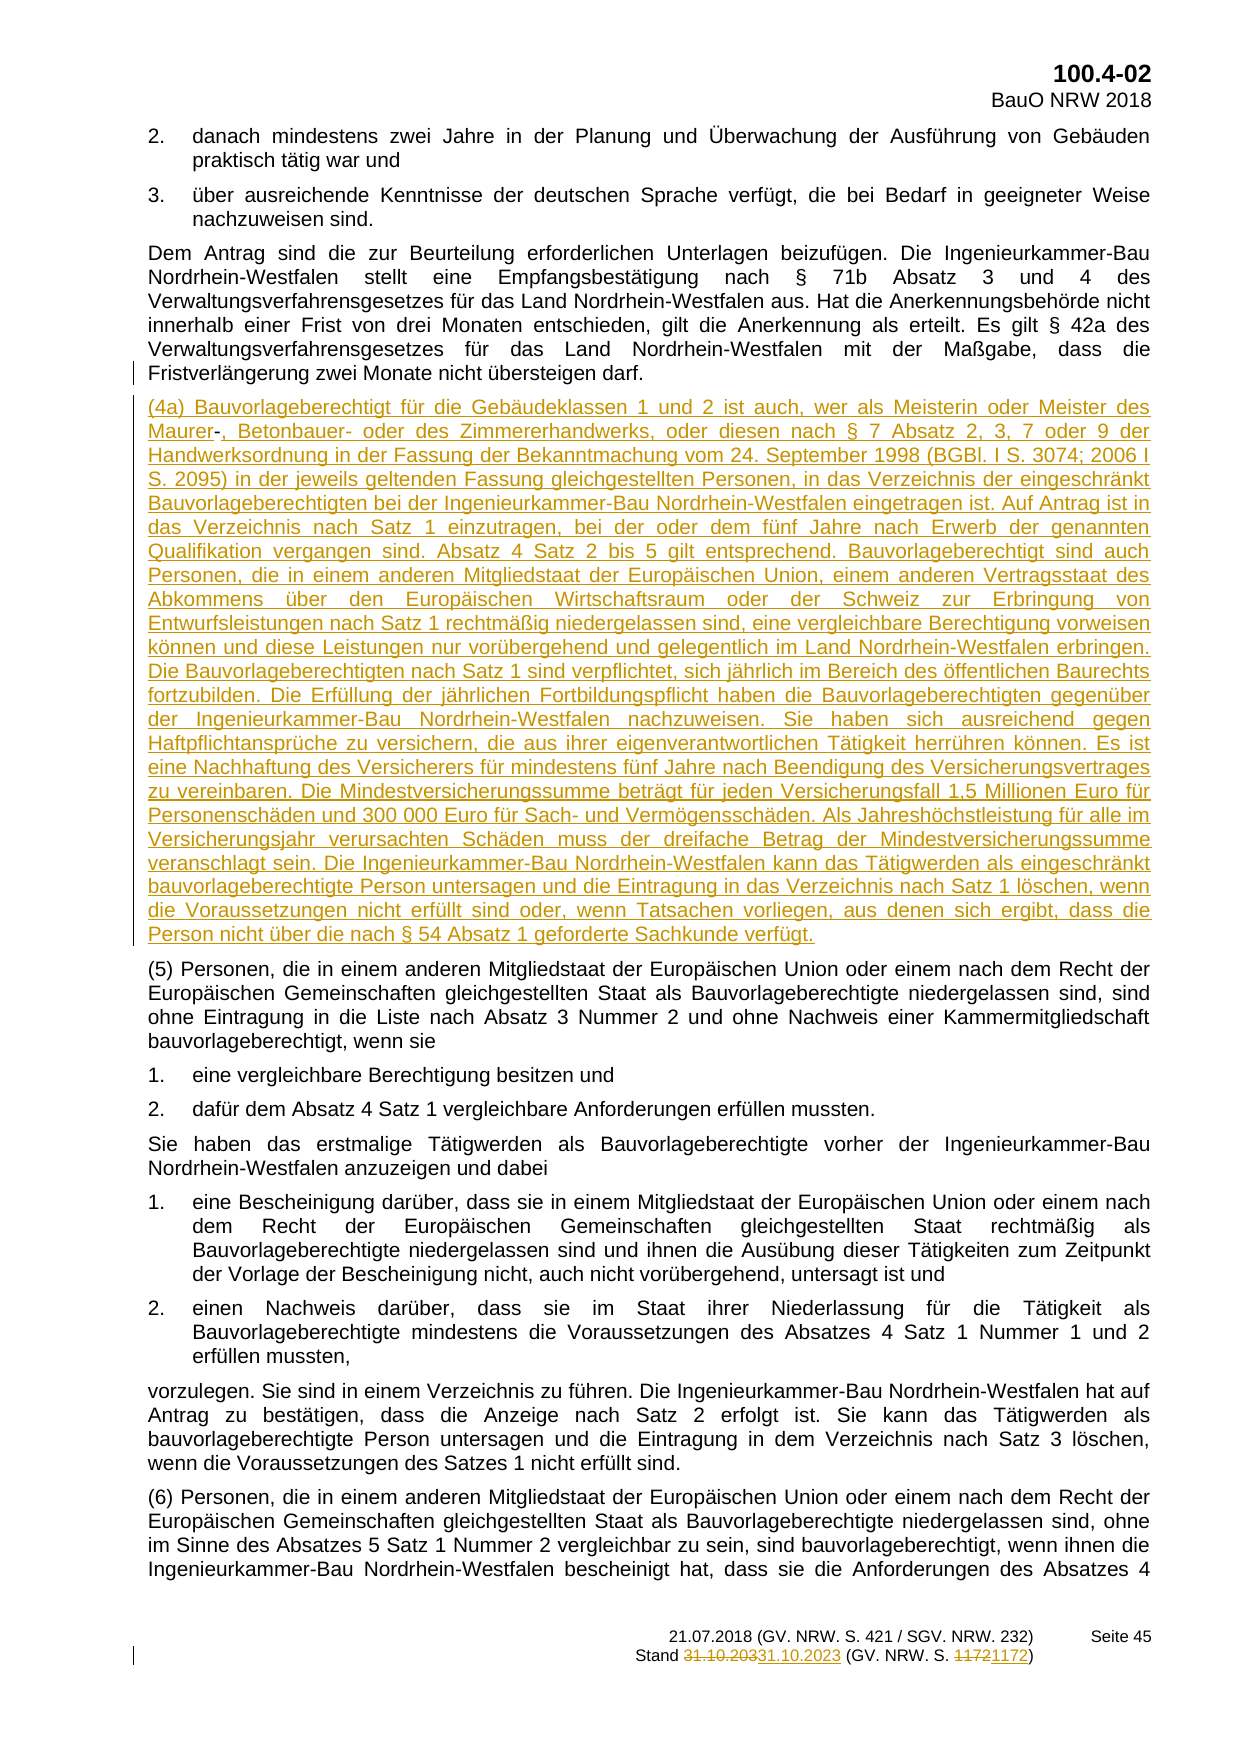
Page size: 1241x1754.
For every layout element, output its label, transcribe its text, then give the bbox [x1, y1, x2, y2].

text Dem Antrag sind die zur Beurteilung erforderlichen Unterlagen beizufügen. Die Ingenieurkammer-Bau Nordrhein-Westfalen stellt eine Empfangsbestätigung nach § 71b Absatz 3 und 4 des Verwaltungsverfahrensgesetzes für das Land Nordrhein-Westfalen aus. Hat die Anerkennungsbehörde nicht innerhalb einer Frist von drei Monaten entschieden, gilt die Anerkennung als erteilt. Es gilt § 42a des Verwaltungsverfahrensgesetzes für das Land Nordrhein-Westfalen mit der Maßgabe, dass die Fristverlängerung zwei Monate nicht übersteigen darf. [148, 241, 1152, 385]
text 2. danach mindestens zwei Jahre in der Planung und Überwachung der Ausführung von Gebäuden praktisch tätig war und [148, 124, 1152, 172]
text 1. eine Bescheinigung darüber, dass sie in einem Mitgliedstaat der Europäischen Union oder einem nach dem Recht der Europäischen Gemeinschaften gleichgestellten Staat rechtmäßig als Bauvorlageberechtigte niedergelassen sind und ihnen die Ausübung dieser Tätigkeiten zum Zeitpunkt der Vorlage der Bescheinigung nicht, auch nicht vorübergehend, untersagt ist und [148, 1190, 1152, 1286]
text vorzulegen. Sie sind in einem Verzeichnis zu führen. Die Ingenieurkammer-Bau Nordrhein-Westfalen hat auf Antrag zu bestätigen, dass die Anzeige nach Satz 2 erfolgt ist. Sie kann das Tätigwerden als bauvorlageberechtigte Person untersagen und die Eintragung in dem Verzeichnis nach Satz 3 löschen, wenn die Voraussetzungen des Satzes 1 nicht erfüllt sind. [148, 1378, 1152, 1474]
text (5) Personen, die in einem anderen Mitgliedstaat der Europäischen Union oder einem nach dem Recht der Europäischen Gemeinschaften gleichgestellten Staat als Bauvorlageberechtigte niedergelassen sind, sind ohne Eintragung in die Liste nach Absatz 3 Nummer 2 und ohne Nachweis einer Kammermitgliedschaft bauvorlageberechtigt, wenn sie [148, 957, 1152, 1052]
text 1. eine vergleichbare Berechtigung besitzen und [148, 1063, 1152, 1087]
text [148, 1485, 1152, 1581]
text - [148, 848, 1152, 919]
text - [148, 395, 1152, 847]
text 3. über ausreichende Kenntnisse der deutschen Sprache verfügt, die bei Bedarf in geeigneter Weise nachzuweisen sind. [148, 183, 1152, 231]
text Sie haben das erstmalige Tätigwerden als Bauvorlageberechtigte vorher der Ingenieurkammer-Bau Nordrhein-Westfalen anzuzeigen und dabei [148, 1132, 1152, 1179]
text 2. einen Nachweis darüber, dass sie im Staat ihrer Niederlassung für die Tätigkeit als Bauvorlageberechtigte mindestens die Voraussetzungen des Absatzes 4 Satz 1 Nummer 1 und 2 erfüllen mussten, [148, 1296, 1152, 1368]
text - [148, 920, 1152, 946]
text 2. dafür dem Absatz 4 Satz 1 vergleichbare Anforderungen erfüllen mussten. [148, 1097, 1152, 1121]
